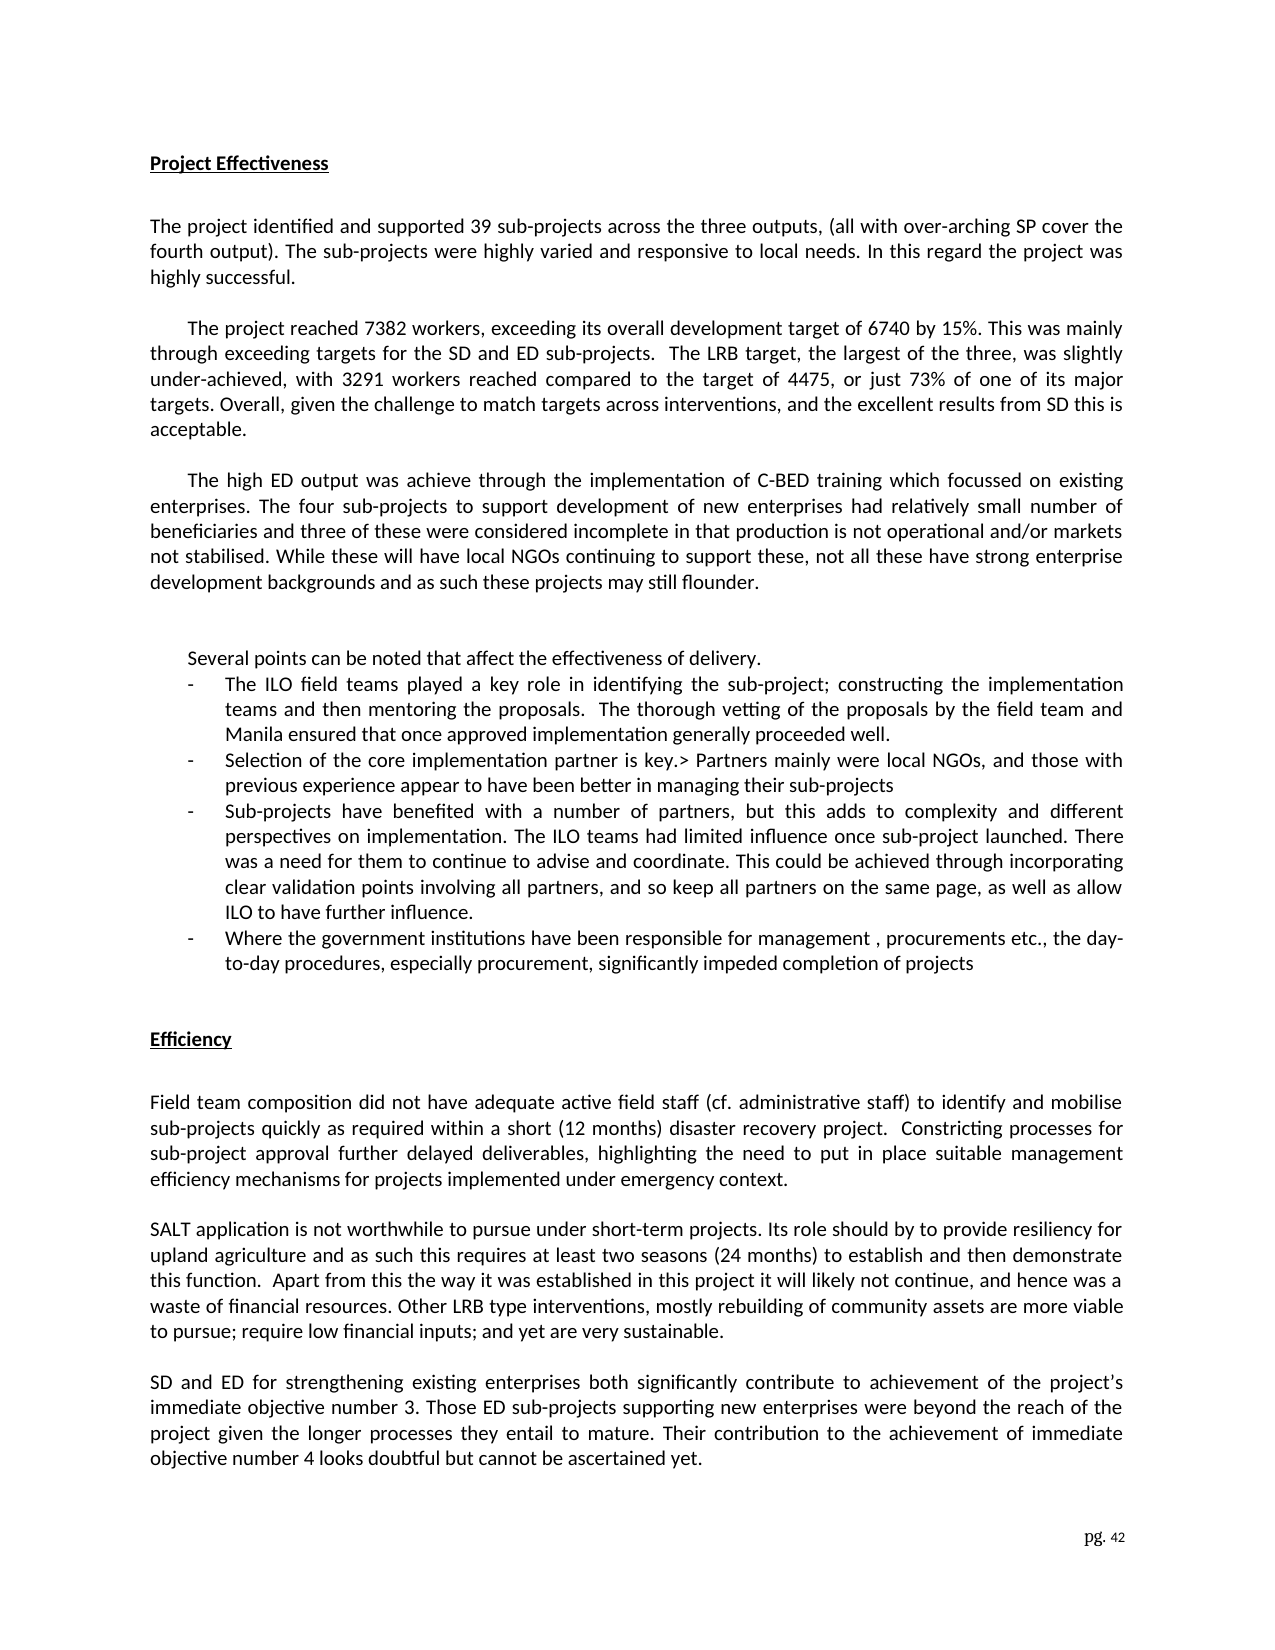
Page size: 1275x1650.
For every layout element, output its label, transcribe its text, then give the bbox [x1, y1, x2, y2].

text The high ED output was achieve through the implementation of C-BED training which focussed on existing enterprises. The four sub-projects to support development of new enterprises had relatively small number of beneficiaries and three of these were considered incomplete in that production is not operational and/or markets not stabilised. While these will have local NGOs continuing to support these, not all these have strong enterprise development backgrounds and as such these projects may still flounder. [150, 467, 1125, 594]
subtitle Efficiency [150, 1026, 1125, 1052]
text Several points can be noted that affect the effectiveness of delivery. [150, 645, 1125, 671]
text The project reached 7382 workers, exceeding its overall development target of 6740 by 15%. This was mainly through exceeding targets for the SD and ED sub-projects. The LRB target, the largest of the three, was slightly under-achieved, with 3291 workers reached compared to the target of 4475, or just 73% of one of its major targets. Overall, given the challenge to match targets across interventions, and the excellent results from SD this is acceptable. [150, 315, 1125, 442]
list Selection of the core implementation partner is key.> Partners mainly were local NGOs, and those with previous experience appear to have been better in managing their sub-projects [187, 747, 1125, 798]
list Sub-projects have benefited with a number of partners, but this adds to complexity and different perspectives on implementation. The ILO teams had limited influence once sub-project launched. There was a need for them to continue to advise and coordinate. This could be achieved through incorporating clear validation points involving all partners, and so keep all partners on the same page, as well as allow ILO to have further influence. [187, 798, 1125, 925]
text Field team composition did not have adequate active field staff (cf. administrative staff) to identify and mobilise sub-projects quickly as required within a short (12 months) disaster recovery project. Constricting processes for sub-project approval further delayed deliverables, highlighting the need to put in place suitable management efficiency mechanisms for projects implemented under emergency context. [150, 1089, 1125, 1191]
text SALT application is not worthwhile to pursue under short-term projects. Its role should by to provide resiliency for upland agriculture and as such this requires at least two seasons (24 months) to establish and then demonstrate this function. Apart from this the way it was established in this project it will likely not continue, and hence was a waste of financial resources. Other LRB type interventions, mostly rebuilding of community assets are more viable to pursue; require low financial inputs; and yet are very sustainable. [150, 1217, 1125, 1344]
text The project identified and supported 39 sub-projects across the three outputs, (all with over-arching SP cover the fourth output). The sub-projects were highly varied and responsive to local needs. In this regard the project was highly successful. [150, 213, 1125, 289]
list The ILO field teams played a key role in identifying the sub-project; constructing the implementation teams and then mentoring the proposals. The thorough vetting of the proposals by the field team and Manila ensured that once approved implementation generally proceeded well. [187, 671, 1125, 747]
list Where the government institutions have been responsible for management , procurements etc., the day-to-day procedures, especially procurement, significantly impeded completion of projects [187, 925, 1125, 976]
subtitle Project Effectiveness [150, 150, 1125, 175]
text SD and ED for strengthening existing enterprises both significantly contribute to achievement of the project’s immediate objective number 3. Those ED sub-projects supporting new enterprises were beyond the reach of the project given the longer processes they entail to mature. Their contribution to the achievement of immediate objective number 4 looks doubtful but cannot be ascertained yet. [150, 1369, 1125, 1471]
